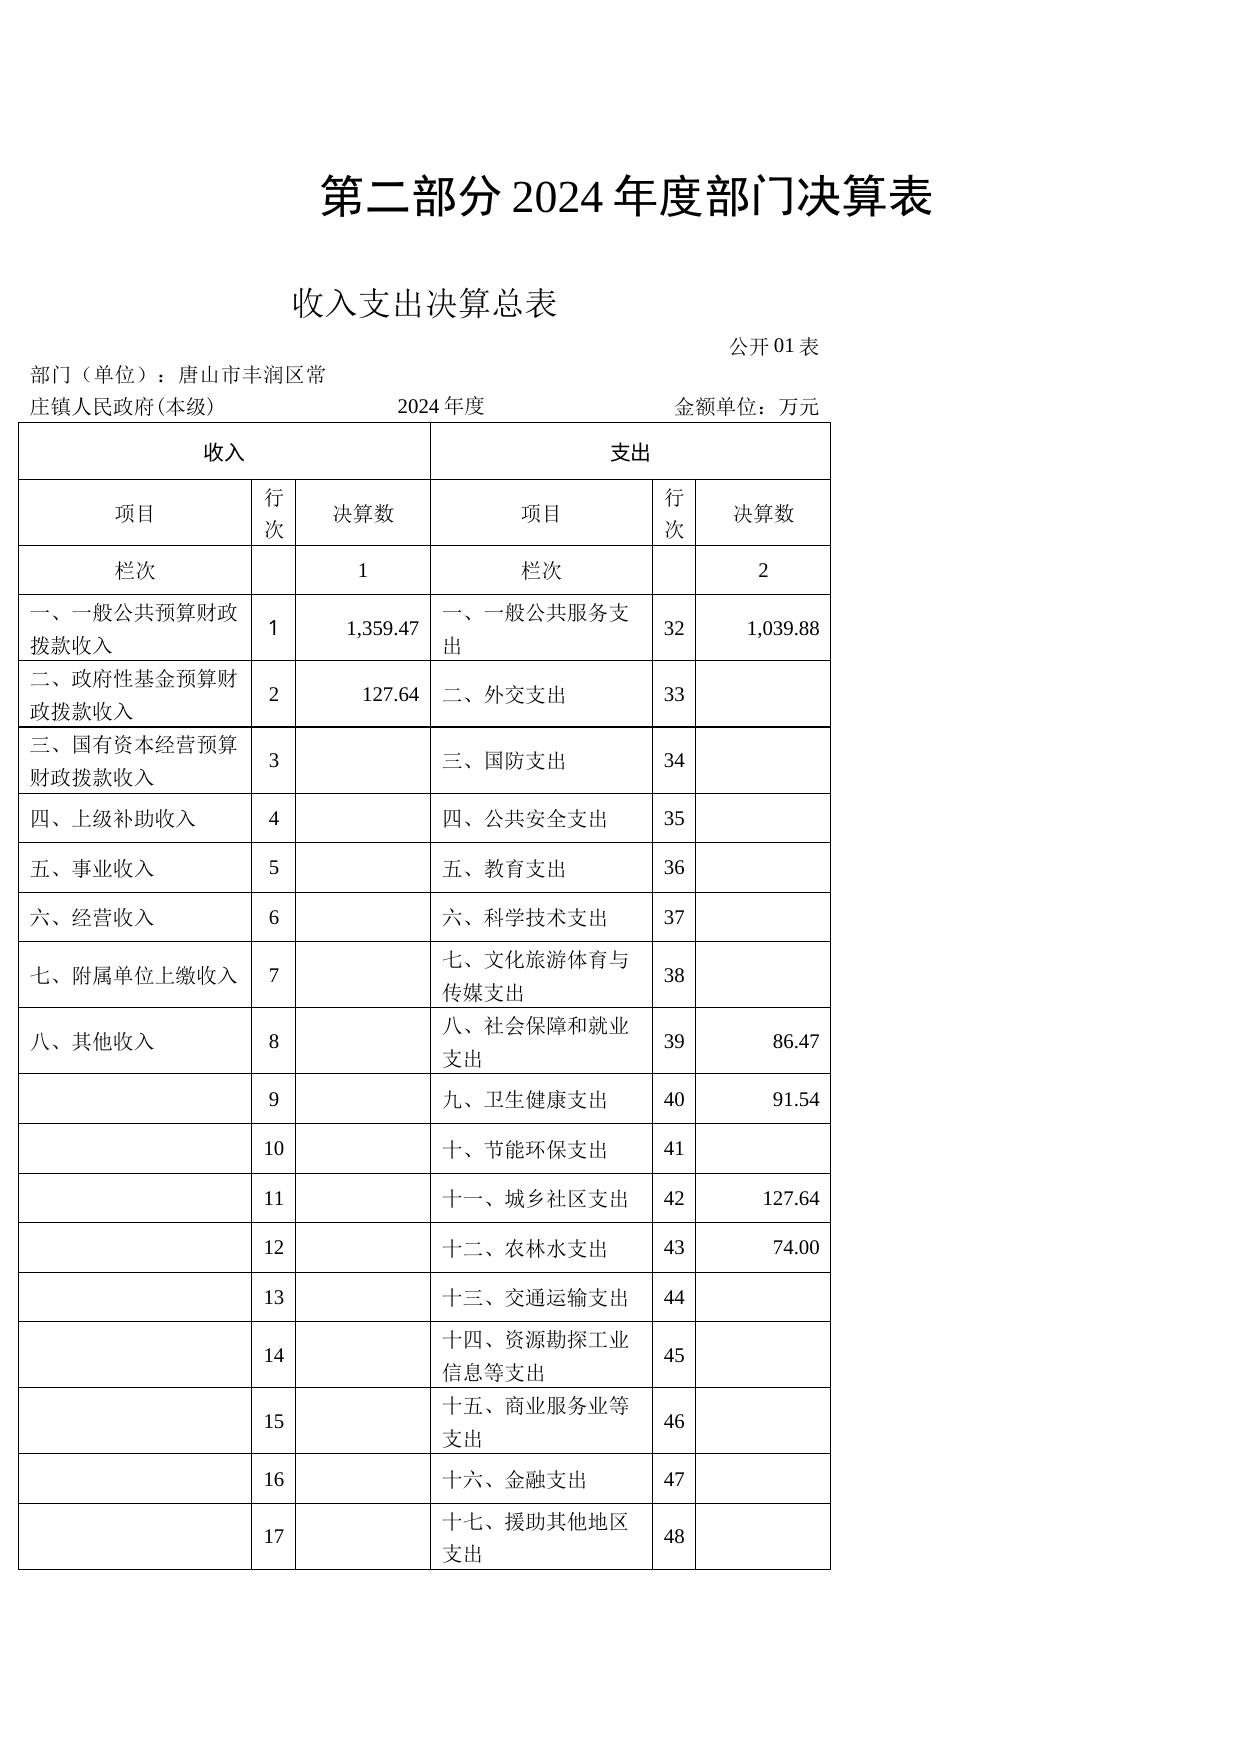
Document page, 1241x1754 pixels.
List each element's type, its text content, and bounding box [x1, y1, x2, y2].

table_cell 42 [653, 1174, 695, 1222]
table_cell [696, 942, 830, 1007]
table_cell [19, 1504, 251, 1569]
table_cell 项目 [431, 480, 652, 545]
table_cell 10 [252, 1124, 295, 1172]
table_cell 2 [252, 661, 295, 726]
table_cell 栏次 [431, 546, 652, 594]
table_cell 48 [653, 1504, 695, 1569]
table_cell 9 [252, 1074, 295, 1123]
table_cell [296, 1223, 430, 1272]
table_cell [696, 1504, 830, 1569]
table_cell [696, 843, 830, 892]
table_cell 一、一般公共服务支出 [431, 595, 652, 660]
table_cell [19, 1273, 251, 1321]
text 第二部分2024年度部门决算表 [218, 162, 1033, 227]
table_cell 13 [252, 1273, 295, 1321]
table_cell 40 [653, 1074, 695, 1123]
table_cell 三、国防支出 [431, 728, 652, 792]
table_cell [296, 1322, 430, 1387]
table_cell 1 [296, 546, 430, 594]
table_cell 栏次 [19, 546, 251, 594]
table_cell [696, 1454, 830, 1503]
table_cell 46 [653, 1388, 695, 1453]
table_cell [296, 1273, 430, 1321]
table_cell [19, 1388, 251, 1453]
table_cell [696, 794, 830, 842]
table_cell 2024年度 [338, 357, 544, 422]
table_cell [19, 1322, 251, 1387]
table_cell 六、科学技术支出 [431, 893, 652, 941]
table_cell 2 [696, 546, 830, 594]
table_cell 项目 [19, 480, 251, 545]
table_cell 五、事业收入 [19, 843, 251, 892]
table_cell 11 [252, 1174, 295, 1222]
table_cell 1,359.47 [296, 595, 430, 660]
table_cell [296, 942, 430, 1007]
table_cell [296, 843, 430, 892]
table_cell 八、社会保障和就业支出 [431, 1008, 652, 1073]
table_cell [653, 546, 695, 594]
table_cell 二、政府性基金预算财政拨款收入 [19, 661, 251, 726]
table_cell 二、外交支出 [431, 661, 652, 726]
table_cell 33 [653, 661, 695, 726]
table_cell [296, 893, 430, 941]
table_cell [296, 1454, 430, 1503]
table_cell 17 [252, 1504, 295, 1569]
table_cell 6 [252, 893, 295, 941]
table_cell 4 [252, 794, 295, 842]
table_cell 决算数 [296, 480, 430, 545]
table_cell [696, 893, 830, 941]
table_cell 36 [653, 843, 695, 892]
table_cell [19, 1174, 251, 1222]
table_cell 7 [252, 942, 295, 1007]
table_cell 金额单位：万元 [544, 357, 831, 422]
table_cell 六、经营收入 [19, 893, 251, 941]
table_cell 十一、城乡社区支出 [431, 1174, 652, 1222]
table_cell 38 [653, 942, 695, 1007]
table_cell 公开01表 [18, 320, 831, 357]
table_cell 35 [653, 794, 695, 842]
table_cell [19, 1124, 251, 1172]
table_cell 十三、交通运输支出 [431, 1273, 652, 1321]
table_cell 支出 [431, 423, 830, 479]
table_cell [296, 1174, 430, 1222]
table_cell 十七、援助其他地区支出 [431, 1504, 652, 1569]
table_cell 决算数 [696, 480, 830, 545]
table_cell 45 [653, 1322, 695, 1387]
table_cell [19, 1454, 251, 1503]
table_cell 八、其他收入 [19, 1008, 251, 1073]
table_cell 九、卫生健康支出 [431, 1074, 652, 1123]
table_cell [296, 728, 430, 792]
table_cell [696, 1273, 830, 1321]
table_cell [696, 1322, 830, 1387]
table_cell 47 [653, 1454, 695, 1503]
table_cell 86.47 [696, 1008, 830, 1073]
table_header 收入支出决算总表 [18, 255, 831, 320]
table_cell 一、一般公共预算财政拨款收入 [19, 595, 251, 660]
table_cell [296, 1124, 430, 1172]
table_cell 部门（单位）：唐山市丰润区常庄镇人民政府(本级) [18, 357, 338, 422]
table_cell 37 [653, 893, 695, 941]
table_cell [296, 1074, 430, 1123]
table_cell [252, 546, 295, 594]
table_cell 十五、商业服务业等支出 [431, 1388, 652, 1453]
table_cell [296, 1504, 430, 1569]
table_cell 127.64 [296, 661, 430, 726]
table_cell 四、公共安全支出 [431, 794, 652, 842]
table_cell 十六、金融支出 [431, 1454, 652, 1503]
table_cell [696, 728, 830, 792]
table_cell 34 [653, 728, 695, 792]
table_cell 15 [252, 1388, 295, 1453]
table_cell [296, 1388, 430, 1453]
table_cell 三、国有资本经营预算财政拨款收入 [19, 728, 251, 792]
table_cell [696, 1388, 830, 1453]
table_cell 1 [252, 595, 295, 660]
table_cell 七、附属单位上缴收入 [19, 942, 251, 1007]
table_cell [19, 1074, 251, 1123]
table_cell [296, 794, 430, 842]
table_cell 5 [252, 843, 295, 892]
table_cell 41 [653, 1124, 695, 1172]
table_cell 五、教育支出 [431, 843, 652, 892]
table_cell 行次 [653, 480, 695, 545]
table_cell 16 [252, 1454, 295, 1503]
table_cell 行次 [252, 480, 295, 545]
table_cell 44 [653, 1273, 695, 1321]
table_cell 43 [653, 1223, 695, 1272]
table_cell 十二、农林水支出 [431, 1223, 652, 1272]
table_cell 14 [252, 1322, 295, 1387]
table_cell 32 [653, 595, 695, 660]
table_cell 四、上级补助收入 [19, 794, 251, 842]
table_cell [19, 1223, 251, 1272]
table_cell 十四、资源勘探工业信息等支出 [431, 1322, 652, 1387]
table_cell 12 [252, 1223, 295, 1272]
table_cell 1,039.88 [696, 595, 830, 660]
table_cell [296, 1008, 430, 1073]
table_cell 39 [653, 1008, 695, 1073]
table_cell 收入 [19, 423, 430, 479]
table_cell 3 [252, 728, 295, 792]
table_cell 91.54 [696, 1074, 830, 1123]
table_cell 74.00 [696, 1223, 830, 1272]
table_cell [696, 1124, 830, 1172]
table_cell 十、节能环保支出 [431, 1124, 652, 1172]
table_cell 8 [252, 1008, 295, 1073]
table_cell 七、文化旅游体育与传媒支出 [431, 942, 652, 1007]
table_cell 127.64 [696, 1174, 830, 1222]
table_cell [696, 661, 830, 726]
